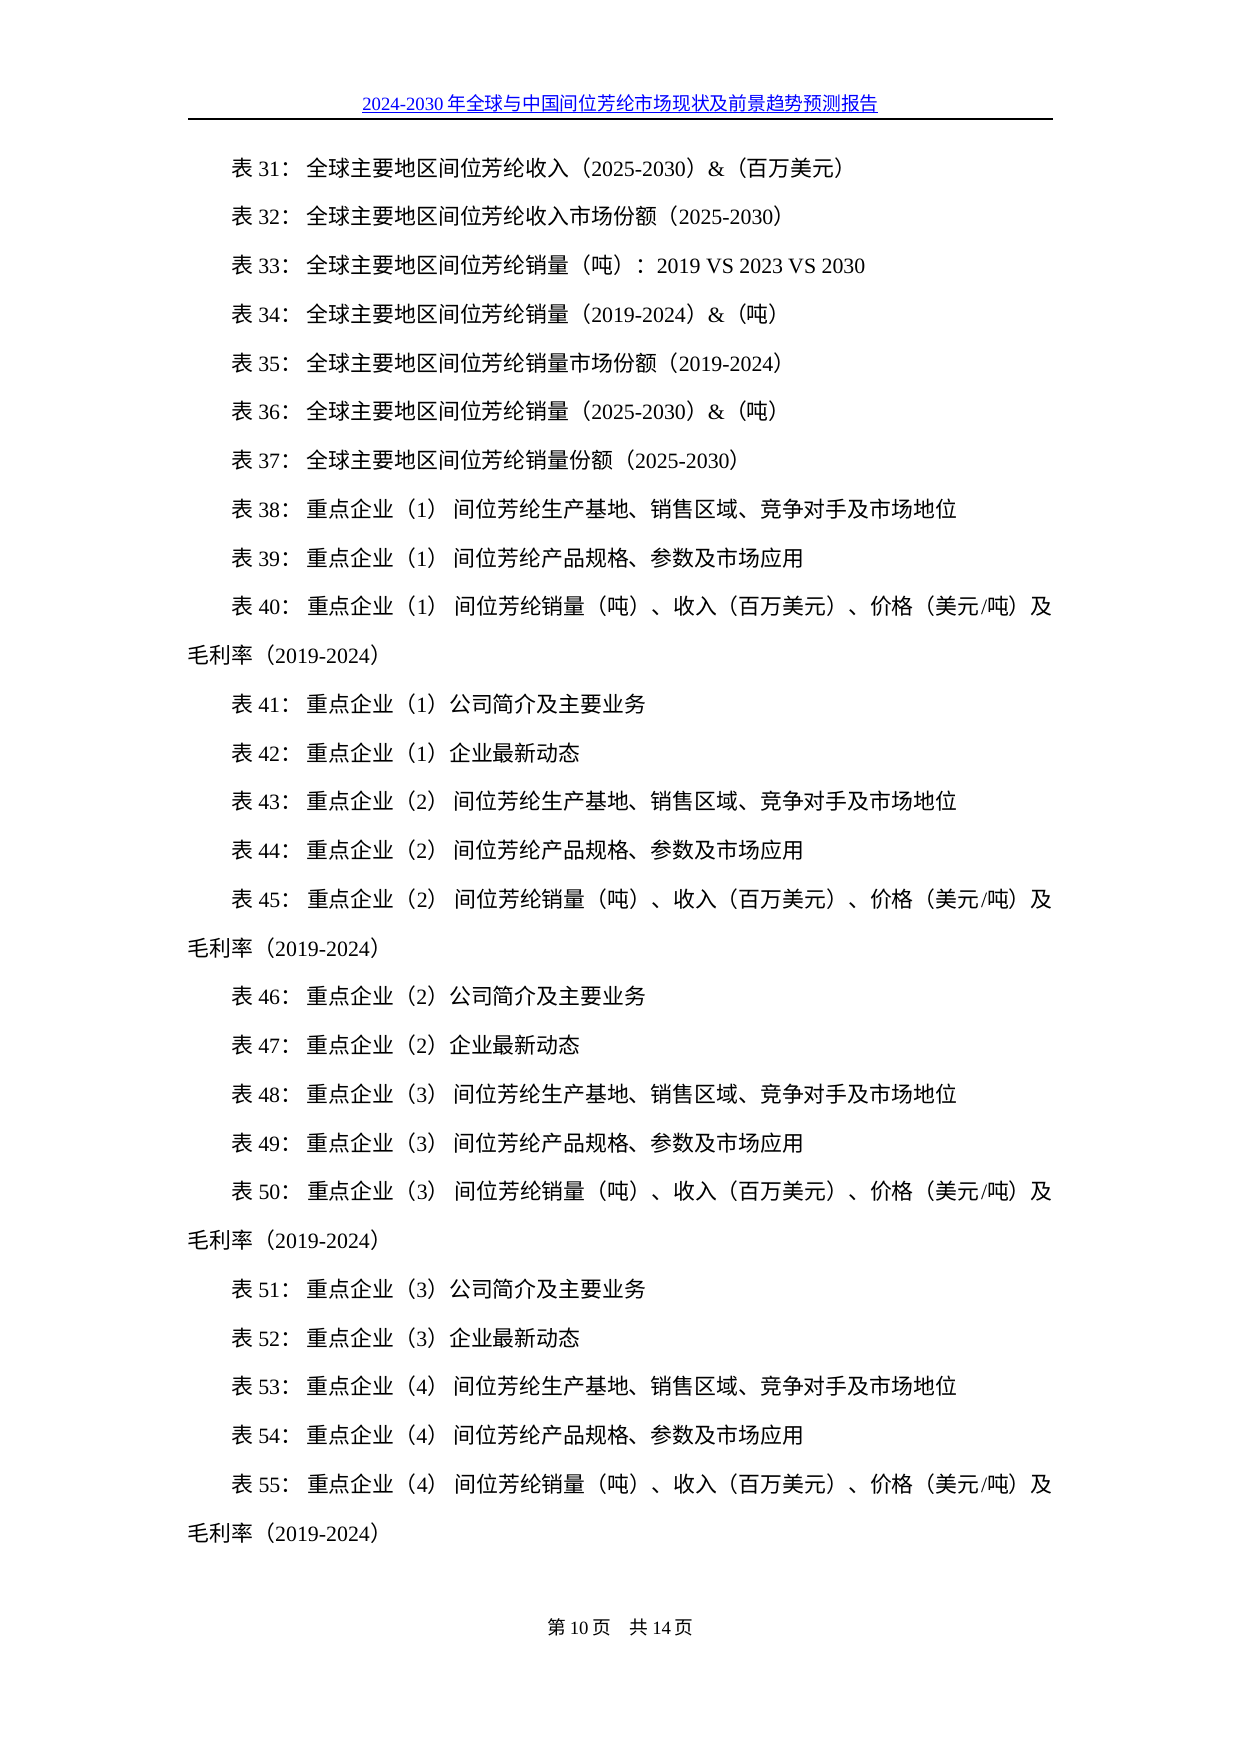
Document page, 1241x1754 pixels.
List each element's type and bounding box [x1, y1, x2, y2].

text [187, 150, 1053, 1548]
